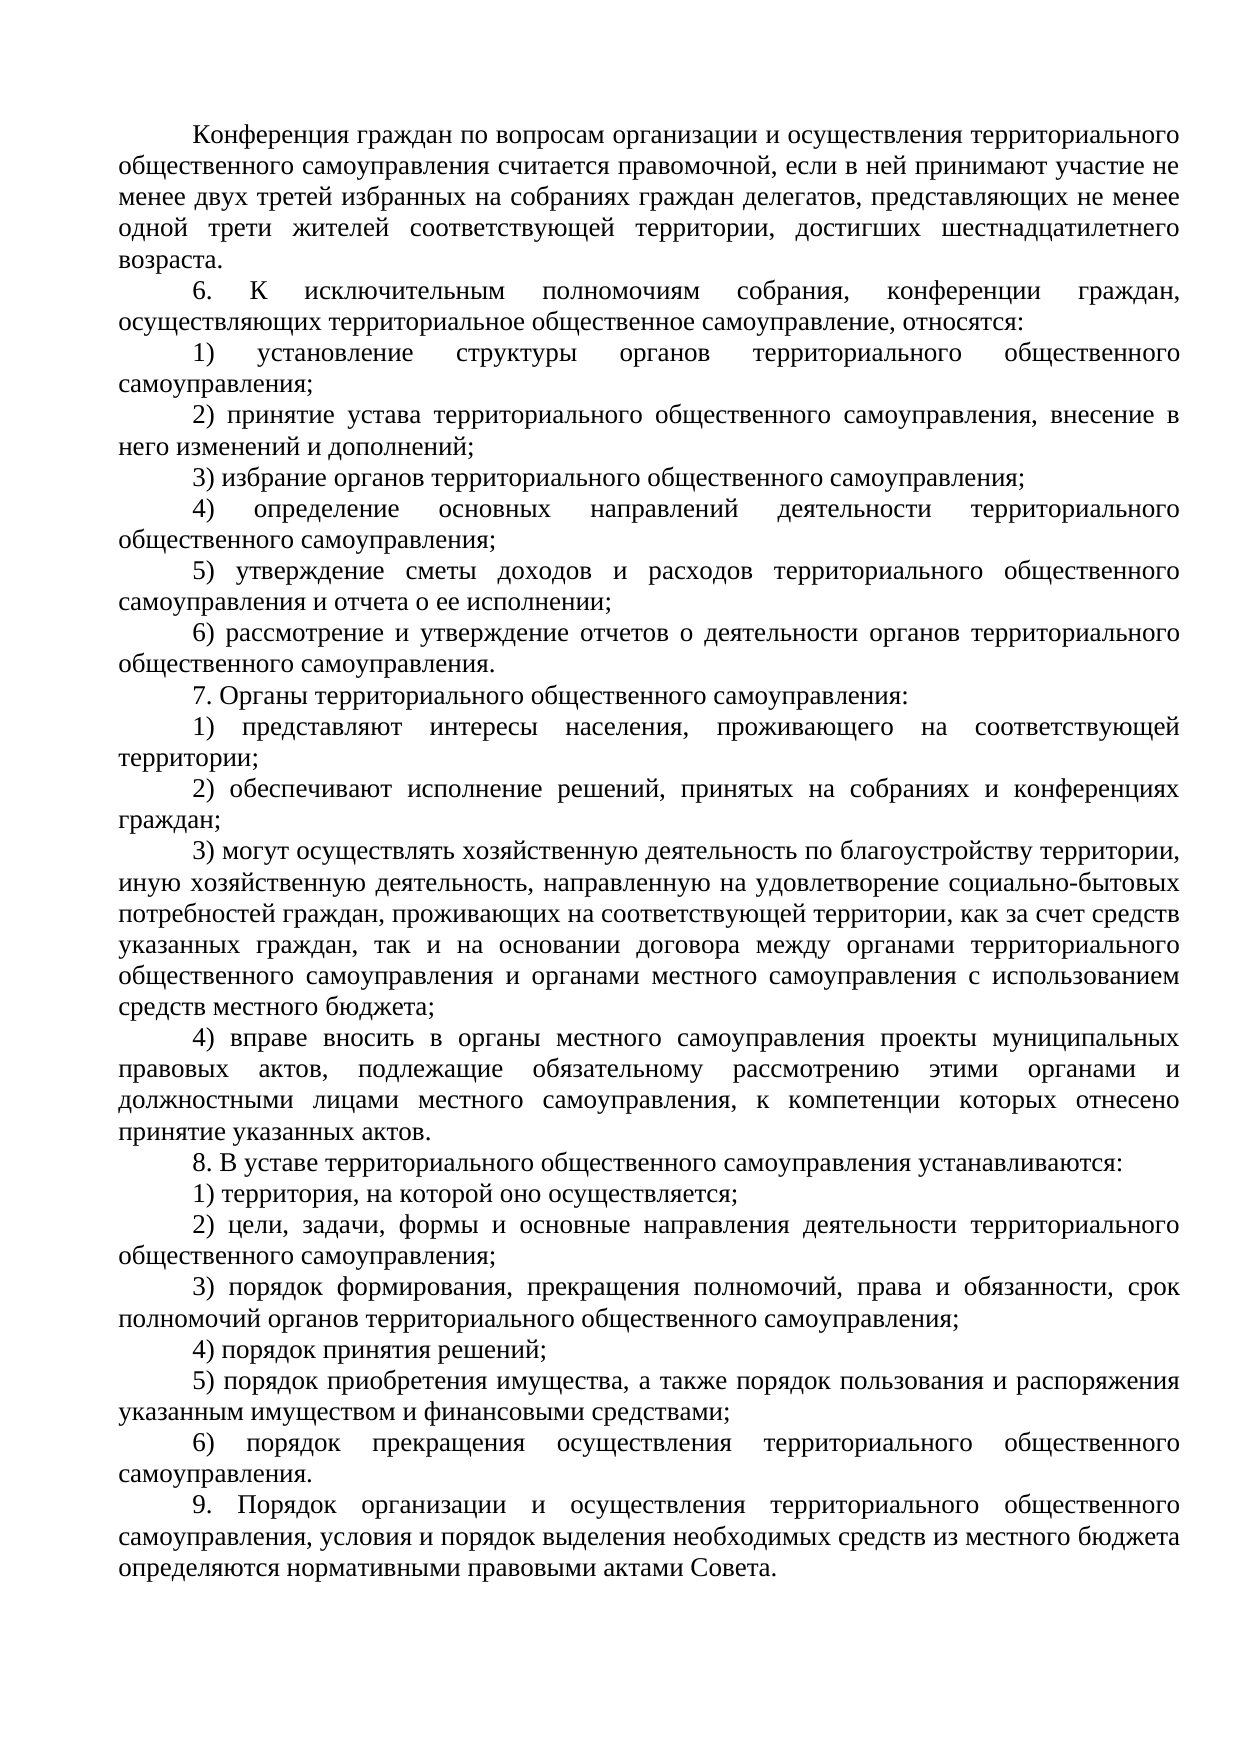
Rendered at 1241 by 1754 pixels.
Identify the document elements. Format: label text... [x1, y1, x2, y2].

text 3) избрание органов территориального общественного самоуправления; [118, 461, 1181, 492]
text 1) представляют интересы населения, проживающего на соответствующей территории; [118, 710, 1181, 772]
text 8. В уставе территориального общественного самоуправления устанавливаются: [118, 1146, 1181, 1177]
text 6. К исключительным полномочиям собрания, конференции граждан, осуществляющих территориальное общественное самоуправление, относятся: [118, 274, 1181, 336]
text 4) вправе вносить в органы местного самоуправления проекты муниципальных правовых актов, подлежащие обязательному рассмотрению этими органами и должностными лицами местного самоуправления, к компетенции которых отнесено принятие указанных актов. [118, 1021, 1181, 1146]
text 4) определение основных направлений деятельности территориального общественного самоуправления; [118, 492, 1181, 554]
text 3) могут осуществлять хозяйственную деятельность по благоустройству территории, иную хозяйственную деятельность, направленную на удовлетворение социально-бытовых потребностей граждан, проживающих на соответствующей территории, как за счет средств указанных граждан, так и на основании договора между органами территориального общественного самоуправления и органами местного самоуправления с использованием средств местного бюджета; [118, 834, 1181, 1021]
text 5) порядок приобретения имущества, а также порядок пользования и распоряжения указанным имуществом и финансовыми средствами; [118, 1364, 1181, 1426]
text 1) территория, на которой оно осуществляется; [118, 1177, 1181, 1208]
text 7. Органы территориального общественного самоуправления: [118, 679, 1181, 710]
text 2) обеспечивают исполнение решений, принятых на собраниях и конференциях граждан; [118, 772, 1181, 834]
text 4) порядок принятия решений; [118, 1333, 1181, 1364]
text 6) рассмотрение и утверждение отчетов о деятельности органов территориального общественного самоуправления. [118, 616, 1181, 679]
text 2) принятие устава территориального общественного самоуправления, внесение в него изменений и дополнений; [118, 398, 1181, 461]
text Конференция граждан по вопросам организации и осуществления территориального общественного самоуправления считается правомочной, если в ней принимают участие не менее двух третей избранных на собраниях граждан делегатов, представляющих не менее одной трети жителей соответствующей территории, достигших шестнадцатилетнего возраста. [118, 118, 1181, 274]
text 5) утверждение сметы доходов и расходов территориального общественного самоуправления и отчета о ее исполнении; [118, 554, 1181, 616]
text 6) порядок прекращения осуществления территориального общественного самоуправления. [118, 1426, 1181, 1488]
text 3) порядок формирования, прекращения полномочий, права и обязанности, срок полномочий органов территориального общественного самоуправления; [118, 1271, 1181, 1333]
text 1) установление структуры органов территориального общественного самоуправления; [118, 336, 1181, 398]
text 2) цели, задачи, формы и основные направления деятельности территориального общественного самоуправления; [118, 1208, 1181, 1271]
text 9. Порядок организации и осуществления территориального общественного самоуправления, условия и порядок выделения необходимых средств из местного бюджета определяются нормативными правовыми актами Совета. [118, 1488, 1181, 1582]
